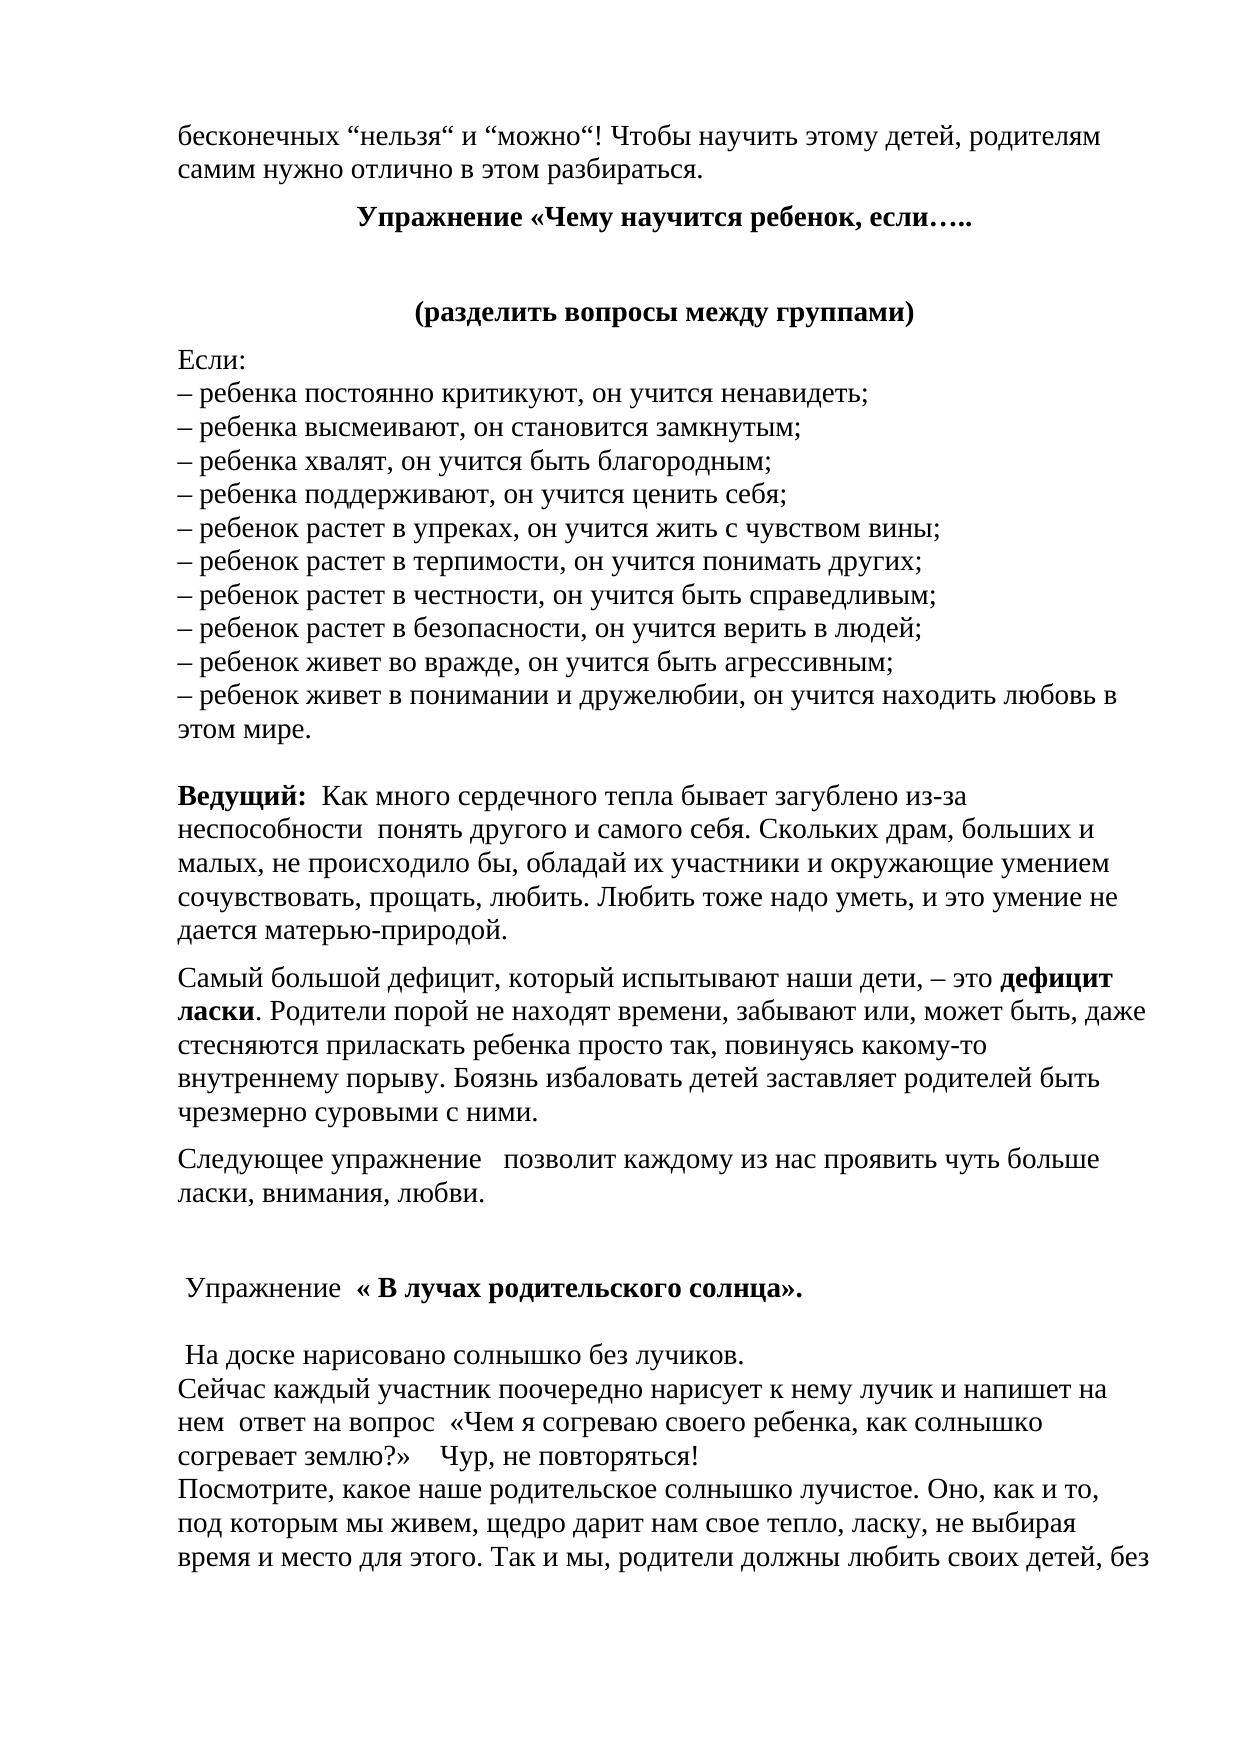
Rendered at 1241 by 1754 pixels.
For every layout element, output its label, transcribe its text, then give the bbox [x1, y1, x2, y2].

text Упражнение «Чему научится ребенок, если….. [177, 199, 1152, 233]
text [177, 118, 1152, 185]
text – ребенок растет в честности, он учится быть справедливым; [177, 577, 1152, 610]
text – ребенка хвалят, он учится быть благородным; [177, 443, 1152, 476]
text – ребенок живет в понимании и дружелюбии, он учится находить любовь в этом мире. [177, 677, 1152, 744]
text Упражнение « В лучах родительского солнца». [177, 1270, 1152, 1304]
text – ребенка высмеивают, он становится замкнутым; [177, 409, 1152, 443]
text Если: [177, 342, 1152, 376]
text – ребенок растет в терпимости, он учится понимать других; [177, 543, 1152, 577]
text Следующее упражнение позволит каждому из нас проявить чуть больше ласки, внимания, любви. [177, 1142, 1152, 1209]
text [177, 1472, 1152, 1572]
text Сейчас каждый участник поочередно нарисует к нему лучик и напишет на нем ответ на вопрос «Чем я согреваю своего ребенка, как солнышко согревает землю?» Чур, не повторяться! [177, 1371, 1152, 1472]
text – ребенка постоянно критикуют, он учится ненавидеть; [177, 376, 1152, 409]
text Самый большой дефицит, который испытывают наши дети, – это дефицит ласки. Родители порой не находят времени, забывают или, может быть, даже стесняются приласкать ребенка просто так, повинуясь какому-то внутреннему порыву. Боязнь избаловать детей заставляет родителей быть чрезмерно суровыми с ними. [177, 960, 1152, 1128]
text Ведущий: Как много сердечного тепла бывает загублено из-за неспособности понять другого и самого себя. Скольких драм, больших и малых, не происходило бы, обладай их участники и окружающие умением сочувствовать, прощать, любить. Любить тоже надо уметь, и это умение не дается матерью-природой. [177, 778, 1152, 946]
text – ребенок растет в безопасности, он учится верить в людей; [177, 610, 1152, 644]
text – ребенок живет во вражде, он учится быть агрессивным; [177, 644, 1152, 677]
text – ребенок растет в упреках, он учится жить с чувством вины; [177, 510, 1152, 543]
text На доске нарисовано солнышко без лучиков. [177, 1337, 1152, 1371]
text – ребенка поддерживают, он учится ценить себя; [177, 476, 1152, 510]
text (разделить вопросы между группами) [177, 294, 1152, 328]
